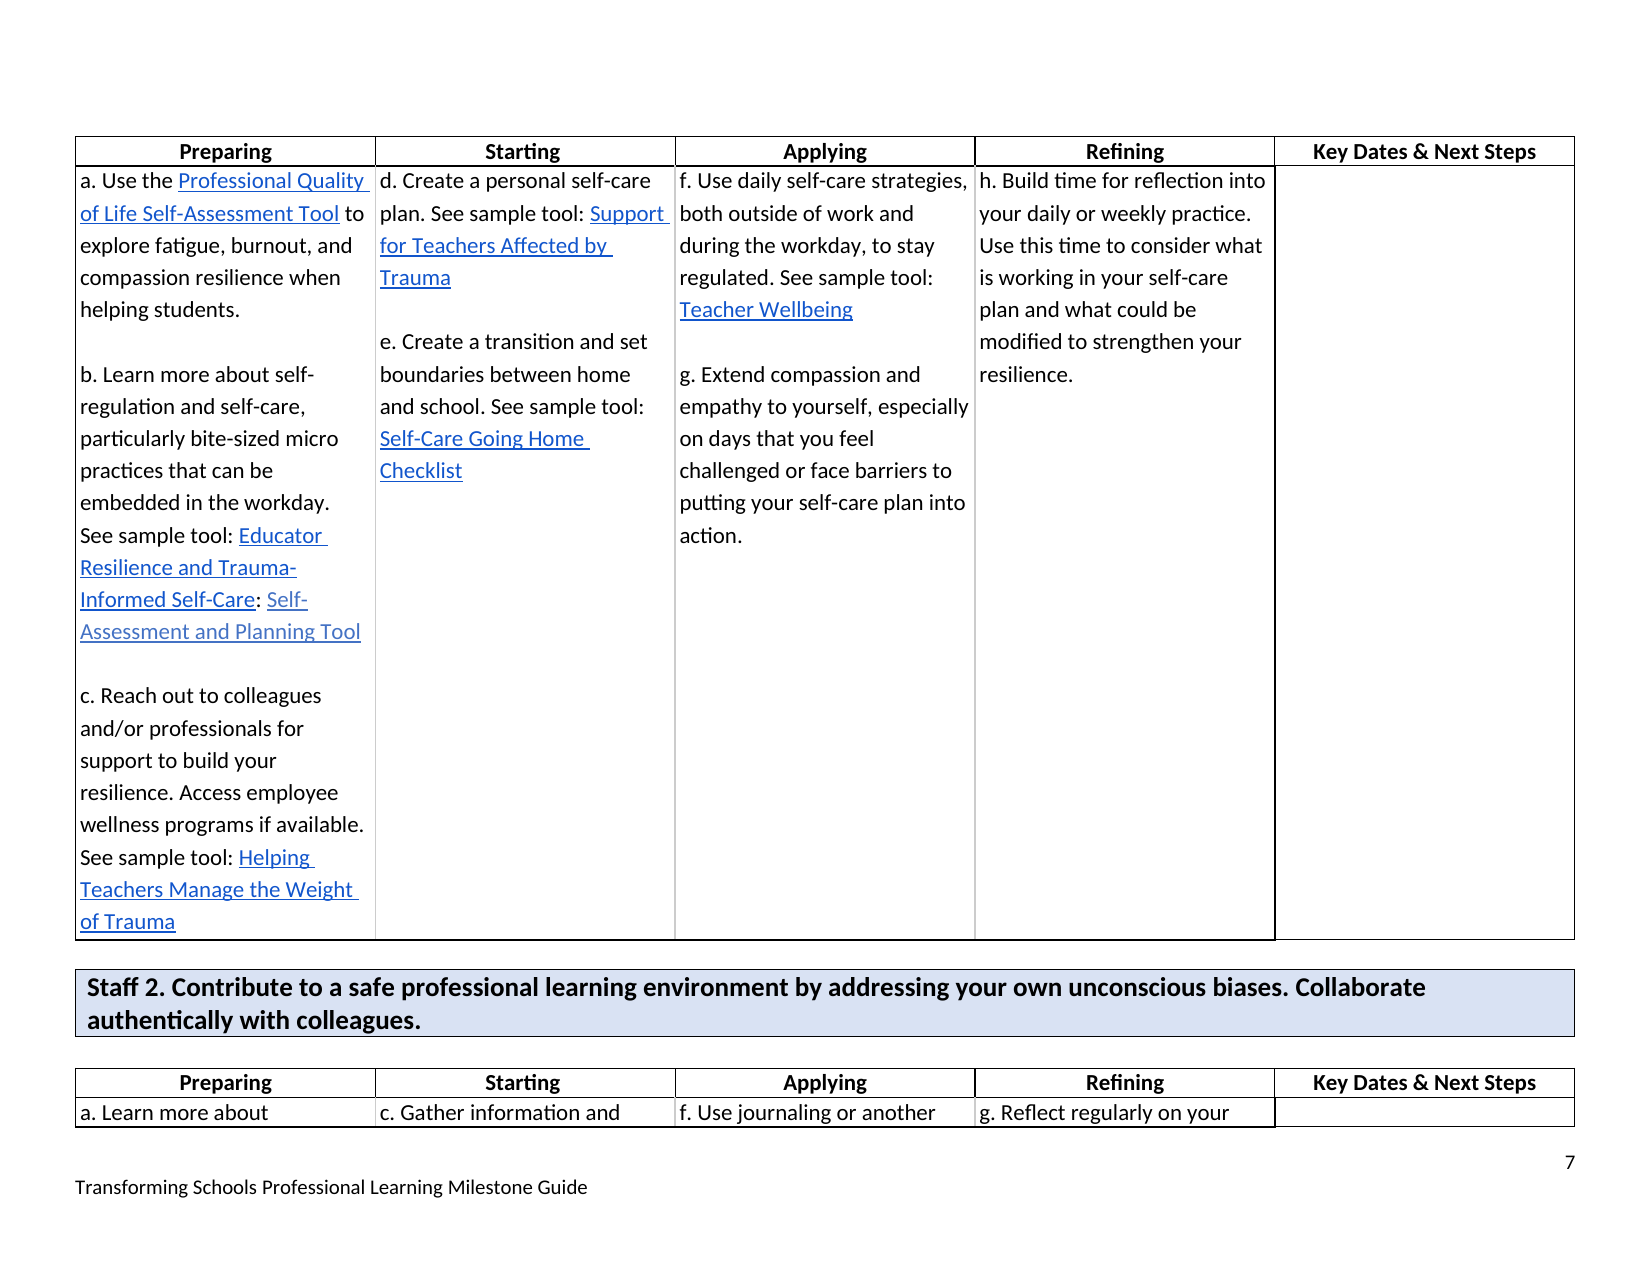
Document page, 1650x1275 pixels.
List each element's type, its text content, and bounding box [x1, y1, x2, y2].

table_cell [1276, 166, 1574, 939]
table_header Refining [976, 1069, 1274, 1097]
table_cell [376, 1098, 674, 1126]
table_header Applying [676, 137, 974, 165]
table_header Starting [376, 1069, 675, 1097]
table_header Key Dates & Next Steps [1275, 137, 1574, 165]
table_cell a. Use the Professional Quality of Life Self-Assessment Tool to explore fatigue, burnout, and compassion resilience when helping students. b. Learn more about self-regulation and self-care, particularly bite-sized micro practices that can be embedded in the workday. See sample tool: Educator Resilience and Trauma-Informed Self-Care: Self-Assessment and Planning Tool c. Reach out to colleagues and/or professionals for support to build your resilience. Access employee wellness programs if available. See sample tool: Helping Teachers Manage the Weight of Trauma [76, 167, 375, 939]
table_cell h. Build time for reflection into your daily or weekly practice. Use this time to consider what is working in your self-care plan and what could be modified to strengthen your resilience. [976, 167, 1274, 939]
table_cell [76, 1098, 375, 1126]
table_header Applying [676, 1069, 974, 1097]
table_cell f. Use daily self-care strategies, both outside of work and during the workday, to stay regulated. See sample tool: Teacher Wellbeing g. Extend compassion and empathy to yourself, especially on days that you feel challenged or face barriers to putting your self-care plan into action. [676, 167, 974, 939]
table_header Key Dates & Next Steps [1275, 1069, 1574, 1097]
table_header Staff 2. Contribute to a safe professional learning environment by addressing your own unconscious biases. Collaborate authentically with colleagues. [76, 970, 1574, 1036]
table_cell [1276, 1098, 1574, 1126]
table_header Preparing [76, 1069, 375, 1097]
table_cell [976, 1098, 1274, 1126]
table_cell d. Create a personal self-care plan. See sample tool: Support for Teachers Affected by Trauma e. Create a transition and set boundaries between home and school. See sample tool: Self-Care Going Home Checklist [376, 167, 674, 939]
table_header Refining [976, 137, 1274, 165]
table_header Starting [376, 137, 675, 165]
table_header Preparing [76, 137, 375, 165]
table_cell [676, 1098, 974, 1126]
